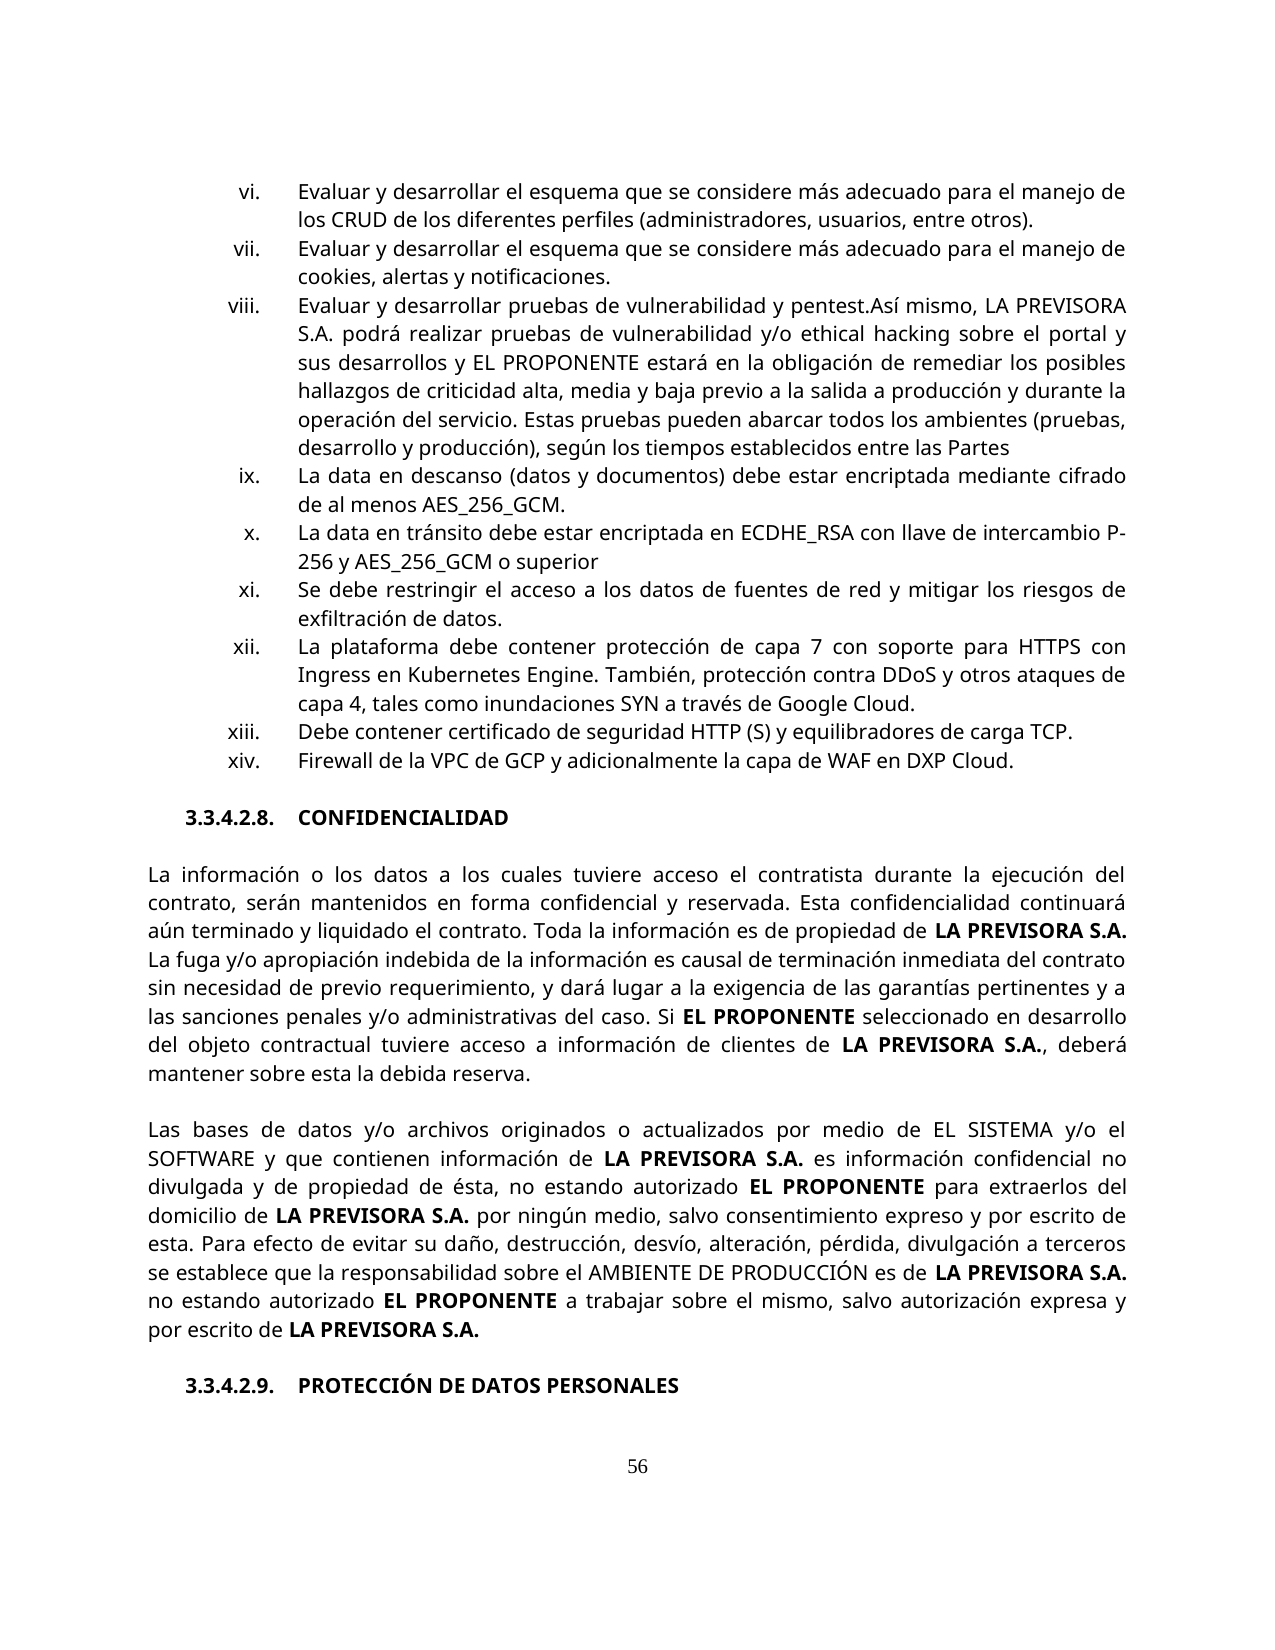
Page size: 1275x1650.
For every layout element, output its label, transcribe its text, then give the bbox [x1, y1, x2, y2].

list Evaluar y desarrollar el esquema que se considere más adecuado para el manejo de cookies, alertas y notificaciones. [260, 234, 1127, 291]
list Debe contener certificado de seguridad HTTP (S) y equilibradores de carga TCP. [260, 717, 1127, 746]
list Evaluar y desarrollar pruebas de vulnerabilidad y pentest.Así mismo, LA PREVISORA S.A. podrá realizar pruebas de vulnerabilidad y/o ethical hacking sobre el portal y sus desarrollos y EL PROPONENTE estará en la obligación de remediar los posibles hallazgos de criticidad alta, media y baja previo a la salida a producción y durante la operación del servicio. Estas pruebas pueden abarcar todos los ambientes (pruebas, desarrollo y producción), según los tiempos establecidos entre las Partes [260, 291, 1127, 462]
list PROTECCIÓN DE DATOS PERSONALES [185, 1372, 1127, 1400]
list Firewall de la VPC de GCP y adicionalmente la capa de WAF en DXP Cloud. [260, 746, 1127, 774]
list CONFIDENCIALIDAD [185, 803, 1127, 831]
text La información o los datos a los cuales tuviere acceso el contratista durante la ejecución del contrato, serán mantenidos en forma confidencial y reservada. Esta confidencialidad continuará aún terminado y liquidado el contrato. Toda la información es de propiedad de LA PREVISORA S.A. La fuga y/o apropiación indebida de la información es causal de terminación inmediata del contrato sin necesidad de previo requerimiento, y dará lugar a la exigencia de las garantías pertinentes y a las sanciones penales y/o administrativas del caso. Si EL PROPONENTE seleccionado en desarrollo del objeto contractual tuviere acceso a información de clientes de LA PREVISORA S.A., deberá mantener sobre esta la debida reserva. [148, 860, 1127, 1087]
list La data en descanso (datos y documentos) debe estar encriptada mediante cifrado de al menos AES_256_GCM. [260, 462, 1127, 518]
list Evaluar y desarrollar el esquema que se considere más adecuado para el manejo de los CRUD de los diferentes perfiles (administradores, usuarios, entre otros). [260, 177, 1127, 234]
list Se debe restringir el acceso a los datos de fuentes de red y mitigar los riesgos de exfiltración de datos. [260, 575, 1127, 632]
text Las bases de datos y/o archivos originados o actualizados por medio de EL SISTEMA y/o el SOFTWARE y que contienen información de LA PREVISORA S.A. es información confidencial no divulgada y de propiedad de ésta, no estando autorizado EL PROPONENTE para extraerlos del domicilio de LA PREVISORA S.A. por ningún medio, salvo consentimiento expreso y por escrito de esta. Para efecto de evitar su daño, destrucción, desvío, alteración, pérdida, divulgación a terceros se establece que la responsabilidad sobre el AMBIENTE DE PRODUCCIÓN es de LA PREVISORA S.A. no estando autorizado EL PROPONENTE a trabajar sobre el mismo, salvo autorización expresa y por escrito de LA PREVISORA S.A. [148, 1116, 1127, 1343]
list La plataforma debe contener protección de capa 7 con soporte para HTTPS con Ingress en Kubernetes Engine. También, protección contra DDoS y otros ataques de capa 4, tales como inundaciones SYN a través de Google Cloud. [260, 632, 1127, 717]
list La data en tránsito debe estar encriptada en ECDHE_RSA con llave de intercambio P-256 y AES_256_GCM o superior [260, 518, 1127, 575]
